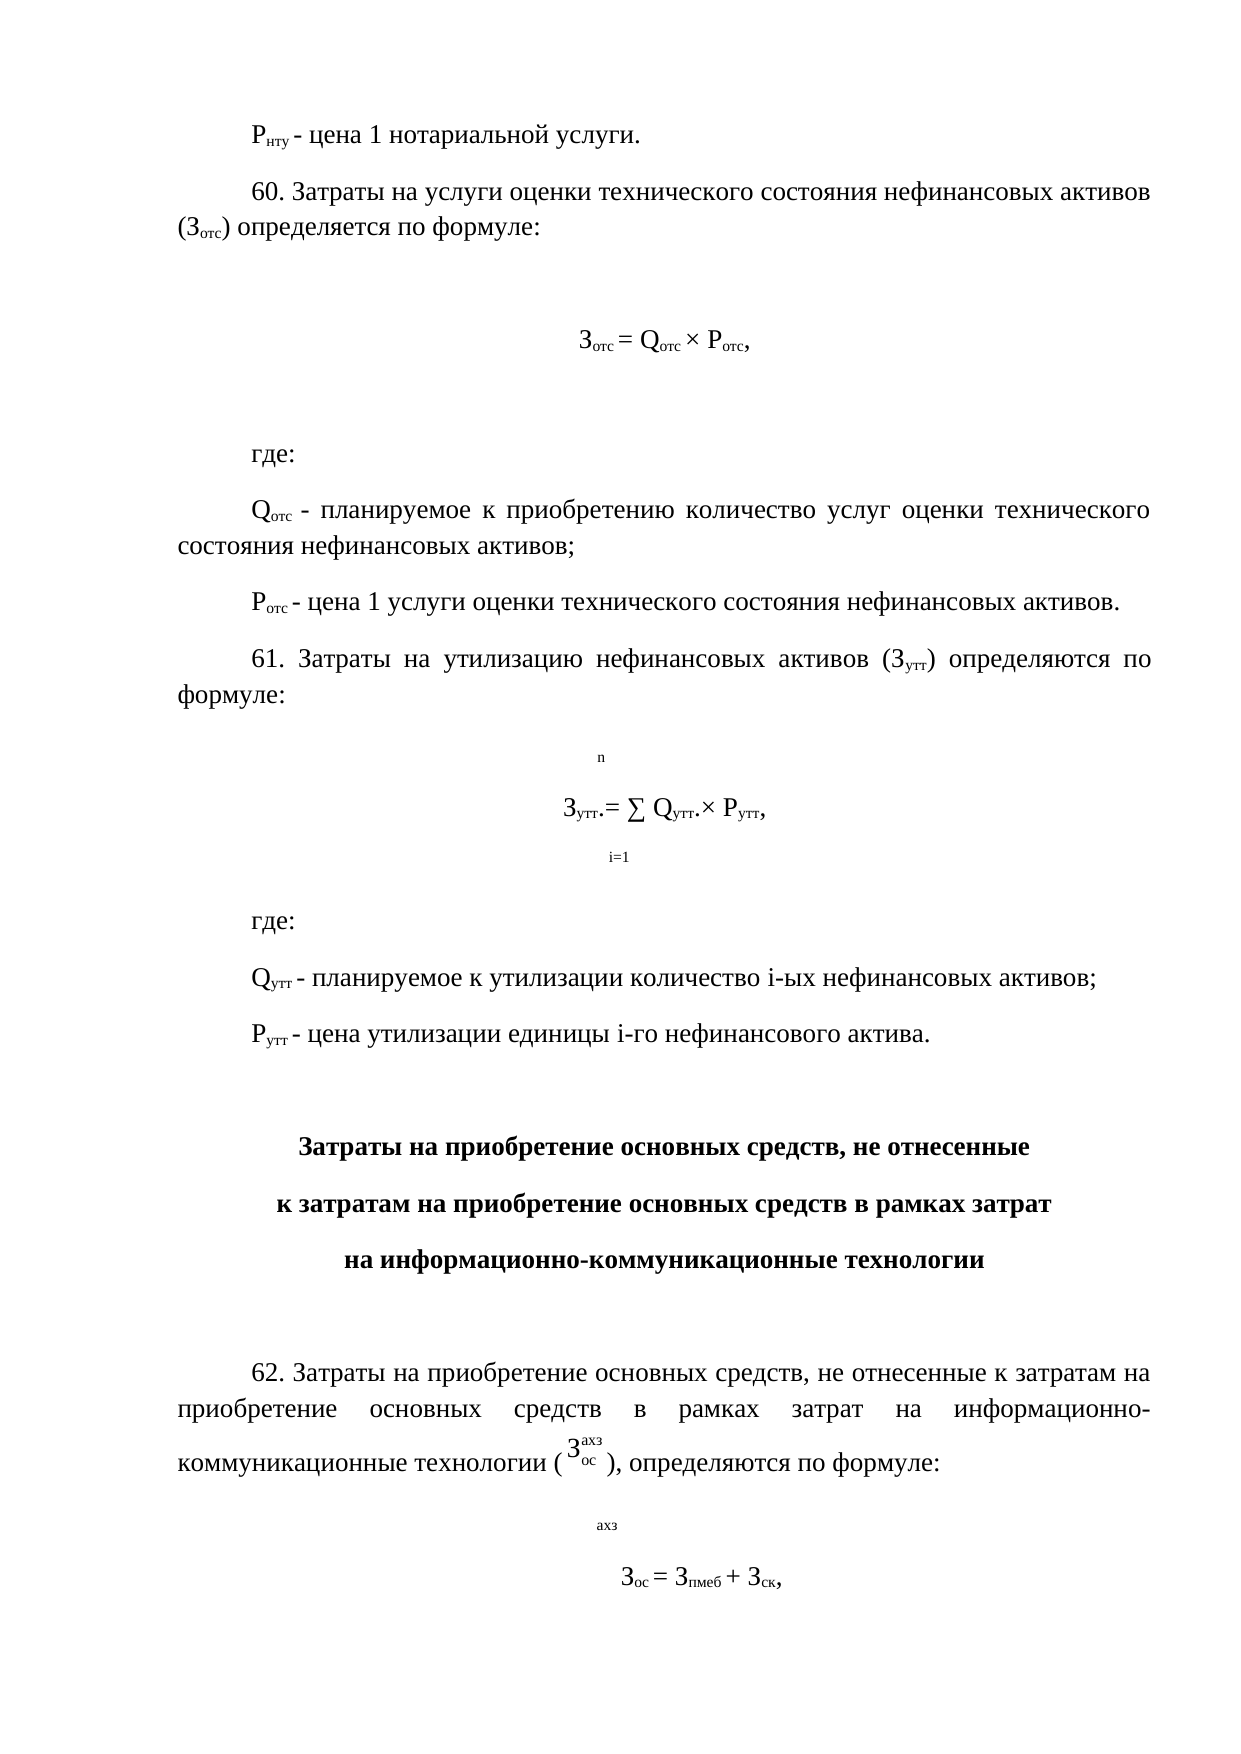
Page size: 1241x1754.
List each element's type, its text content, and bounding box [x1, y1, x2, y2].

text Ротс - цена 1 услуги оценки технического состояния нефинансовых активов. [177, 586, 1152, 617]
text Зутт.= ∑ Qутт.× Pутт, [177, 791, 1152, 822]
text Qотс - планируемое к приобретению количество услуг оценки технического состояния нефинансовых активов; [177, 493, 1152, 560]
text Затраты на приобретение основных средств, не отнесенные [177, 1130, 1152, 1161]
text Рутт - цена утилизации единицы i-го нефинансового актива. [177, 1017, 1152, 1048]
text n [177, 734, 1152, 766]
text 60. Затраты на услуги оценки технического состояния нефинансовых активов (Зотс) определяется по формуле: [177, 175, 1152, 242]
text Зос = Зпмеб + Зск, [177, 1559, 1152, 1591]
text к затратам на приобретение основных средств в рамках затрат [177, 1187, 1152, 1218]
text 62. Затраты на приобретение основных средств, не отнесенные к затратам на приобретение основных средств в рамках затрат на информационно-коммуникационные технологии (), определяются по формуле: [177, 1357, 1152, 1478]
text где: [177, 437, 1152, 468]
text Рнту - цена 1 нотариальной услуги. [177, 118, 1152, 149]
text 61. Затраты на утилизацию нефинансовых активов (Зутт) определяются по формуле: [177, 642, 1152, 709]
text Зотс = Qотс × Ротс, [177, 323, 1152, 355]
text где: [177, 904, 1152, 935]
text i=1 [546, 847, 1152, 879]
text ахз [177, 1503, 1152, 1534]
text на информационно-коммуникационные технологии [177, 1243, 1152, 1274]
text Qутт - планируемое к утилизации количество i-ых нефинансовых активов; [177, 961, 1152, 992]
